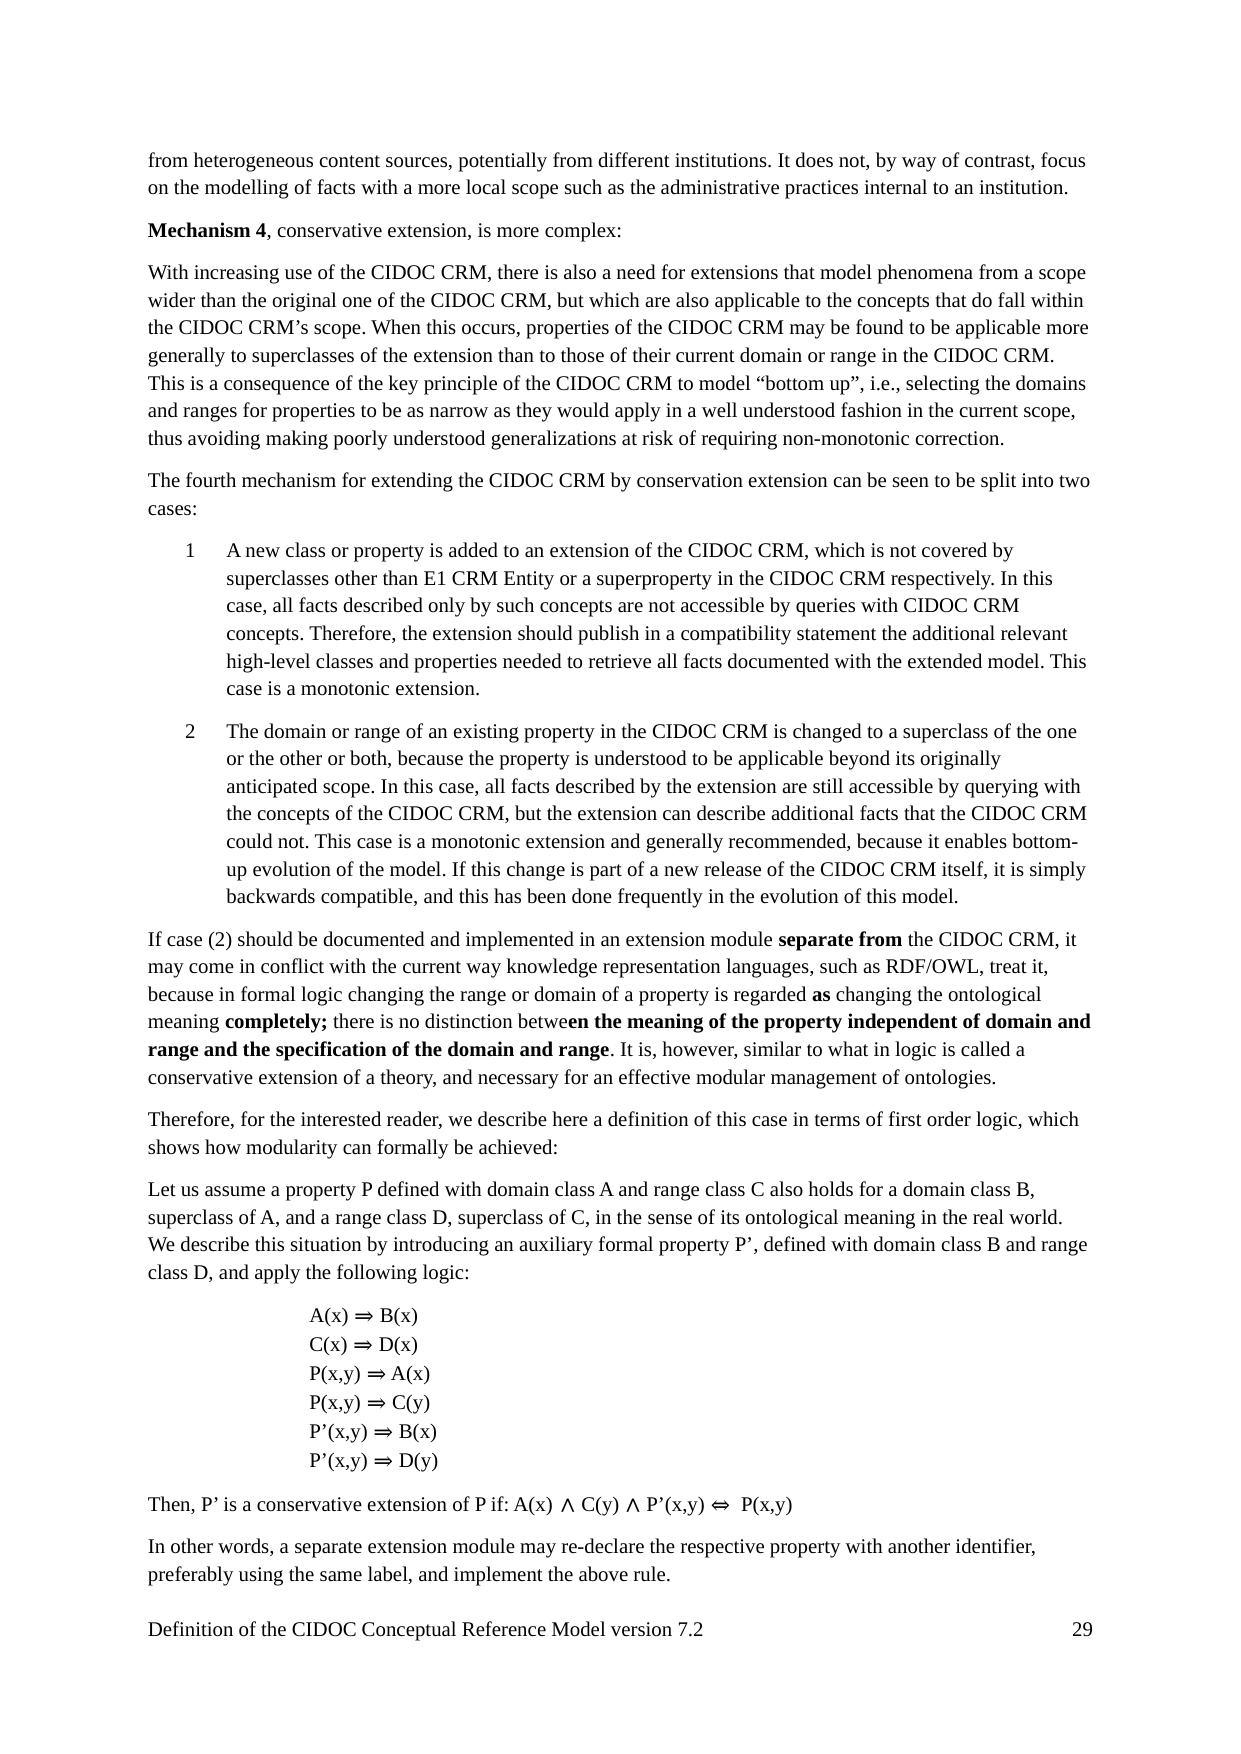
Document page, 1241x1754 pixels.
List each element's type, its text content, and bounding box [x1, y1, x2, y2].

text C(x) ⇒ D(x) [148, 1331, 1092, 1356]
text A(x) ⇒ B(x) [148, 1302, 1092, 1327]
text Then, P’ is a conservative extension of P if: A(x) ∧ C(y) ∧ P’(x,y) ⇔ P(x,y) [148, 1491, 1092, 1516]
text P(x,y) ⇒ A(x) [148, 1360, 1092, 1385]
text With increasing use of the CIDOC CRM, there is also a need for extensions that model phenomena from a scope wider than the original one of the CIDOC CRM, but which are also applicable to the concepts that do fall within the CIDOC CRM’s scope. When this occurs, properties of the CIDOC CRM may be found to be applicable more generally to superclasses of the extension than to those of their current domain or range in the CIDOC CRM. This is a consequence of the key principle of the CIDOC CRM to model “bottom up”, i.e., selecting the domains and ranges for properties to be as narrow as they would apply in a well understood fashion in the current scope, thus avoiding making poorly understood generalizations at risk of requiring non-monotonic correction. [148, 260, 1092, 450]
text The fourth mechanism for extending the CIDOC CRM by conservation extension can be seen to be split into two cases: [148, 468, 1092, 520]
text P’(x,y) ⇒ B(x) [148, 1418, 1092, 1443]
text P’(x,y) ⇒ D(y) [148, 1447, 1092, 1472]
text Therefore, for the interested reader, we describe here a definition of this case in terms of first order logic, which shows how modularity can formally be achieved: [148, 1107, 1092, 1159]
text Let us assume a property P defined with domain class A and range class C also holds for a domain class B, superclass of A, and a range class D, superclass of C, in the sense of its ontological meaning in the real world. We describe this situation by introducing an auxiliary formal property P’, defined with domain class B and range class D, and apply the following logic: [148, 1177, 1092, 1284]
list A new class or property is added to an extension of the CIDOC CRM, which is not covered by superclasses other than E1 CRM Entity or a superproperty in the CIDOC CRM respectively. In this case, all facts described only by such concepts are not accessible by queries with CIDOC CRM concepts. Therefore, the extension should publish in a compatibility statement the additional relevant high-level classes and properties needed to retrieve all facts documented with the extended model. This case is a monotonic extension. [185, 538, 1092, 700]
text P(x,y) ⇒ C(y) [148, 1389, 1092, 1414]
text Mechanism 4, conservative extension, is more complex: [148, 218, 1092, 242]
list The domain or range of an existing property in the CIDOC CRM is changed to a superclass of the one or the other or both, because the property is understood to be applicable beyond its originally anticipated scope. In this case, all facts described by the extension are still accessible by querying with the concepts of the CIDOC CRM, but the extension can describe additional facts that the CIDOC CRM could not. This case is a monotonic extension and generally recommended, because it enables bottom-up evolution of the model. If this change is part of a new release of the CIDOC CRM itself, it is simply backwards compatible, and this has been done frequently in the evolution of this model. [185, 718, 1092, 908]
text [148, 148, 1092, 199]
text If case (2) should be documented and implemented in an extension module separate from the CIDOC CRM, it may come in conflict with the current way knowledge representation languages, such as RDF/OWL, treat it, because in formal logic changing the range or domain of a property is regarded as changing the ontological meaning completely; there is no distinction between the meaning of the property independent of domain and range and the specification of the domain and range. It is, however, similar to what in logic is called a conservative extension of a theory, and necessary for an effective modular management of ontologies. [148, 927, 1092, 1089]
text In other words, a separate extension module may re-declare the respective property with another identifier, preferably using the same label, and implement the above rule. [148, 1534, 1092, 1586]
